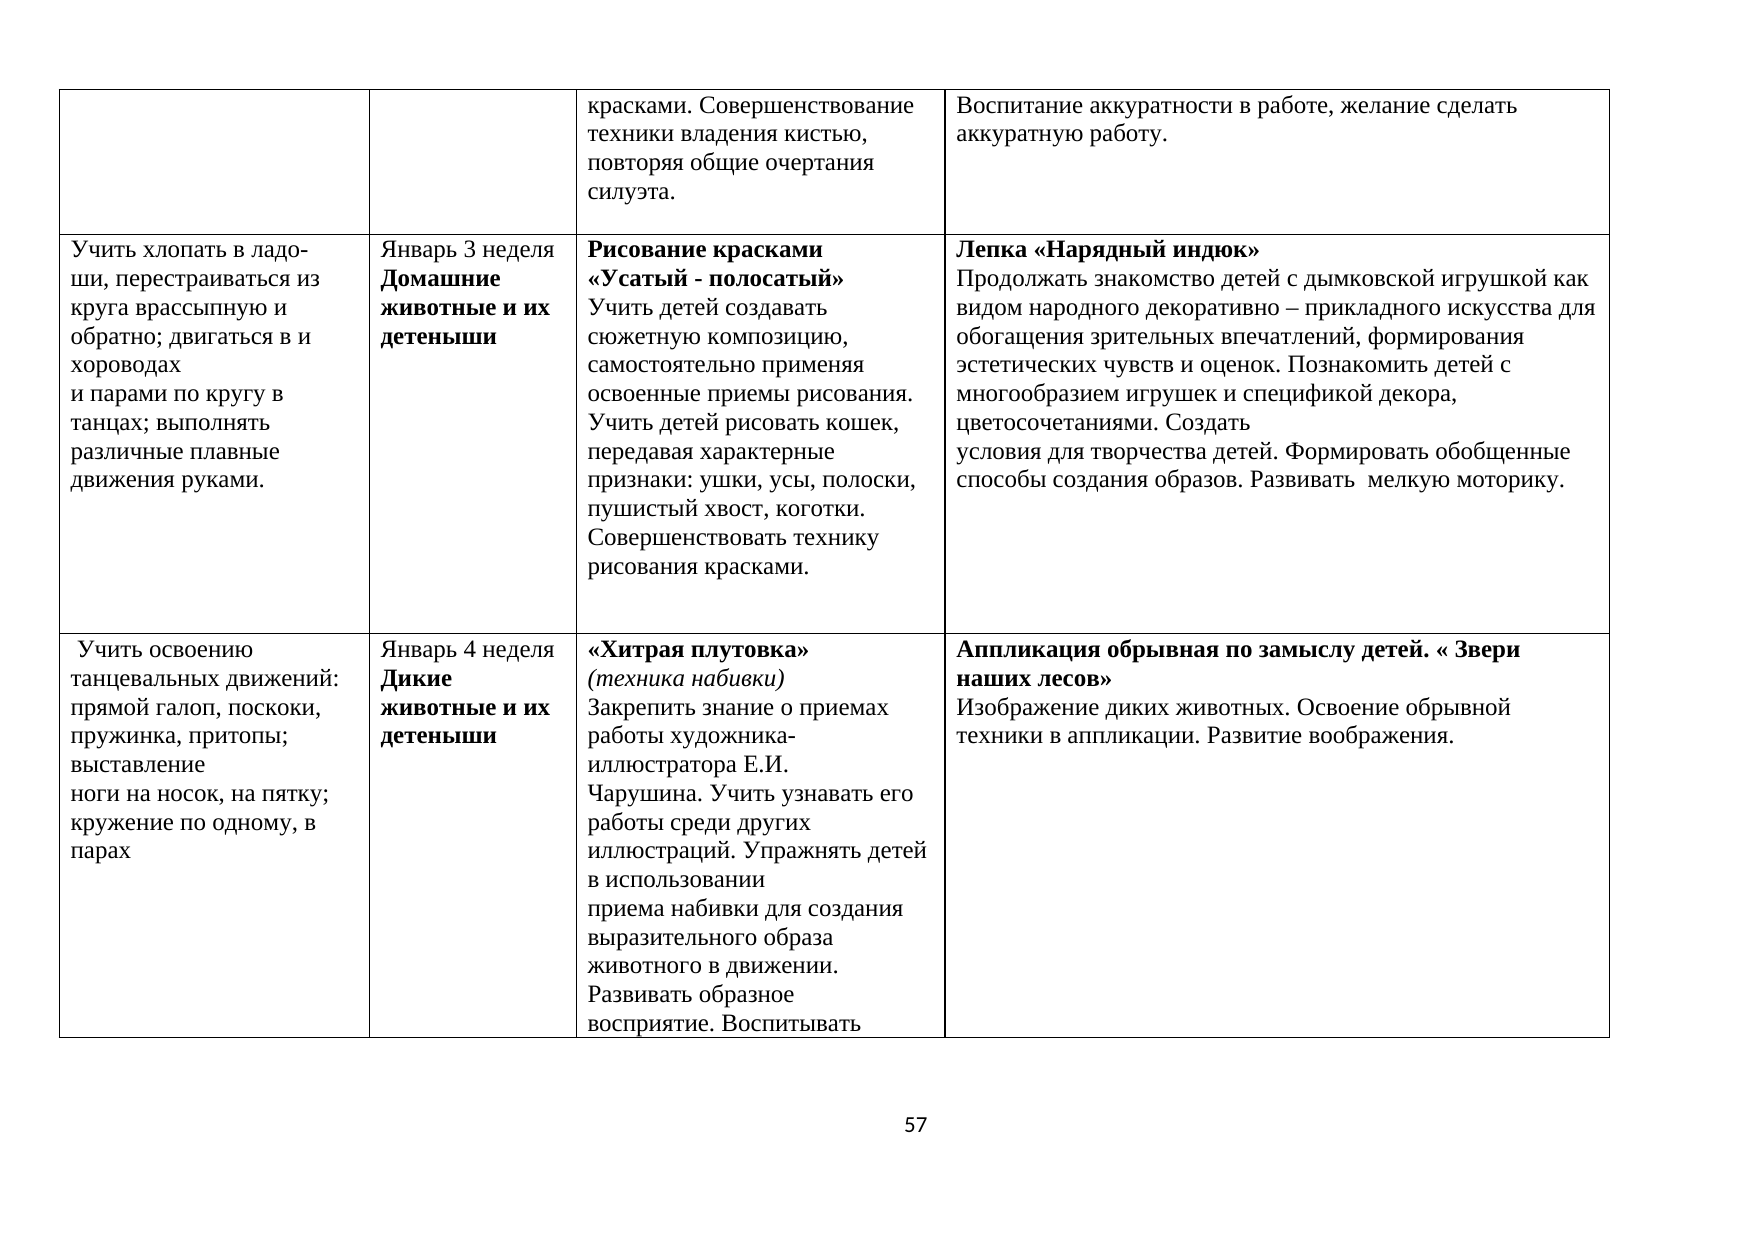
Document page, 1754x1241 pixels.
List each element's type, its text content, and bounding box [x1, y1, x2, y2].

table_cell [370, 90, 576, 233]
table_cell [577, 90, 944, 233]
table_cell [946, 634, 1609, 1037]
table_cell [370, 634, 576, 1037]
table_cell [60, 90, 369, 233]
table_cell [946, 90, 1609, 233]
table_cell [60, 634, 369, 1037]
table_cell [577, 634, 944, 1037]
table_cell Январь 3 неделя Домашние животные и их детеныши [370, 235, 576, 633]
table_cell Рисование красками «Усатый - полосатый» Учить детей создавать сюжетную композицию, самостоятельно применяя освоенные приемы рисования. Учить детей рисовать кошек, передавая характерные признаки: ушки, усы, полоски, пушистый хвост, коготки. Совершенствовать технику рисования красками. [577, 235, 944, 633]
table_cell Учить хлопать в ладо- ши, перестраиваться из круга врассыпную и обратно; двигаться в и хороводах и парами по кругу в танцах; выполнять различные плавные движения руками. [60, 235, 369, 633]
table_cell Лепка «Нарядный индюк» Продолжать знакомство детей с дымковской игрушкой как видом народного декоративно – прикладного искусства для обогащения зрительных впечатлений, формирования эстетических чувств и оценок. Познакомить детей с многообразием игрушек и спецификой декора, цветосочетаниями. Создать условия для творчества детей. Формировать обобщенные способы создания образов. Развивать мелкую моторику. [946, 235, 1609, 633]
